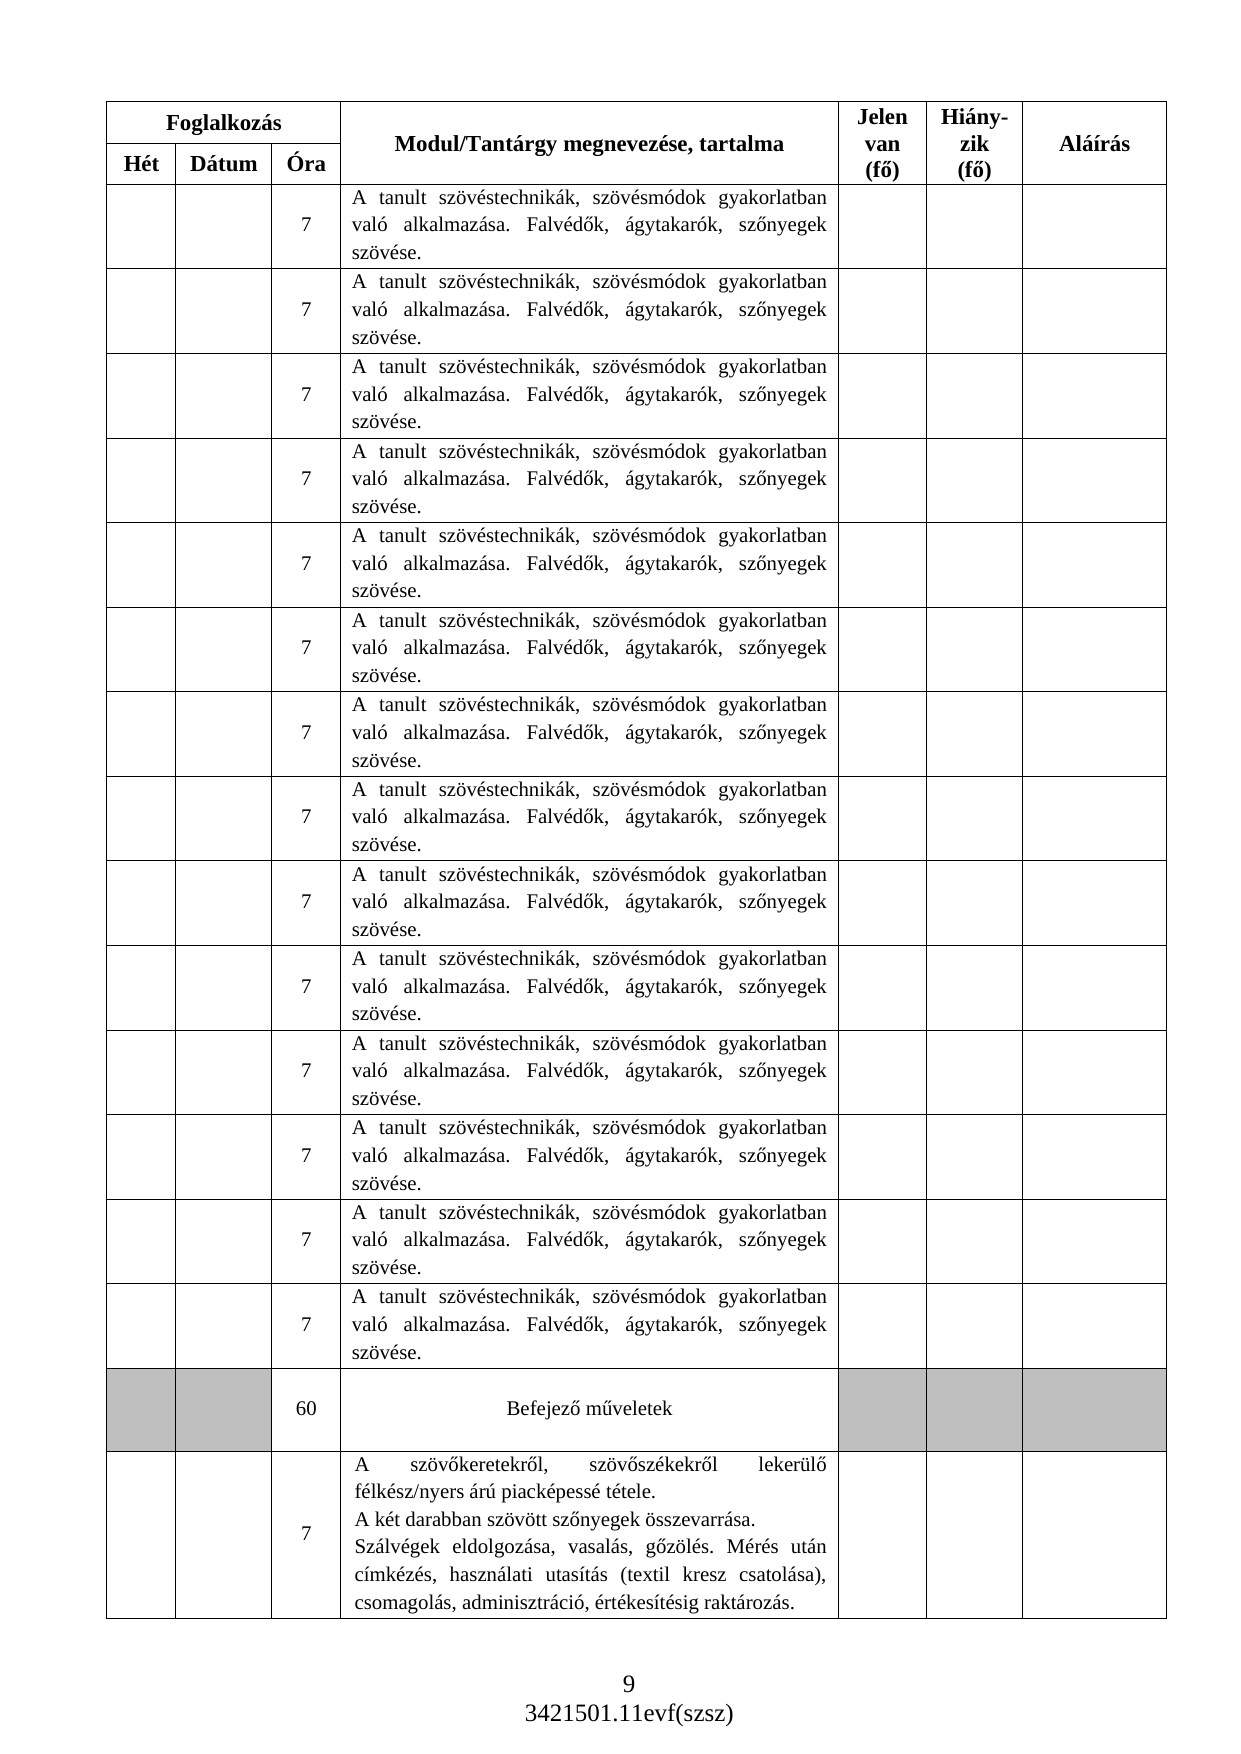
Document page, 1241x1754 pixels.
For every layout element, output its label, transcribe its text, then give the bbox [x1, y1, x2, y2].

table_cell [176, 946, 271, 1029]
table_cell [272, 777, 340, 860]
table_cell Hét [107, 144, 175, 184]
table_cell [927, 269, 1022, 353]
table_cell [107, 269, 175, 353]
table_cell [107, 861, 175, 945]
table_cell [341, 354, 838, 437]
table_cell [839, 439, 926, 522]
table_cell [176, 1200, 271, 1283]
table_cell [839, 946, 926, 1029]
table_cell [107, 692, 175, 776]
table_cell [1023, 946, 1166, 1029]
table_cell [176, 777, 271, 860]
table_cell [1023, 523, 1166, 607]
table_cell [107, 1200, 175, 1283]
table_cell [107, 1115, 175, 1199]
table_header Hiány- zik (fő) [927, 102, 1022, 184]
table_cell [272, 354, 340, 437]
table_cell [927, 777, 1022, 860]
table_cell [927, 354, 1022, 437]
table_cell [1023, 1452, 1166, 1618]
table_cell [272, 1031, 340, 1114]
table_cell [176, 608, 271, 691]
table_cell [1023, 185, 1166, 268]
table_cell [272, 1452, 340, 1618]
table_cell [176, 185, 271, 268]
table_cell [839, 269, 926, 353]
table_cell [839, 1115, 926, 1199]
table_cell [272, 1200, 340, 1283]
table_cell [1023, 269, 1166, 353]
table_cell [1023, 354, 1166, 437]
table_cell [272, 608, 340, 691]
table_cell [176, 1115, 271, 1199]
table_header Modul/Tantárgy megnevezése, tartalma [341, 102, 838, 184]
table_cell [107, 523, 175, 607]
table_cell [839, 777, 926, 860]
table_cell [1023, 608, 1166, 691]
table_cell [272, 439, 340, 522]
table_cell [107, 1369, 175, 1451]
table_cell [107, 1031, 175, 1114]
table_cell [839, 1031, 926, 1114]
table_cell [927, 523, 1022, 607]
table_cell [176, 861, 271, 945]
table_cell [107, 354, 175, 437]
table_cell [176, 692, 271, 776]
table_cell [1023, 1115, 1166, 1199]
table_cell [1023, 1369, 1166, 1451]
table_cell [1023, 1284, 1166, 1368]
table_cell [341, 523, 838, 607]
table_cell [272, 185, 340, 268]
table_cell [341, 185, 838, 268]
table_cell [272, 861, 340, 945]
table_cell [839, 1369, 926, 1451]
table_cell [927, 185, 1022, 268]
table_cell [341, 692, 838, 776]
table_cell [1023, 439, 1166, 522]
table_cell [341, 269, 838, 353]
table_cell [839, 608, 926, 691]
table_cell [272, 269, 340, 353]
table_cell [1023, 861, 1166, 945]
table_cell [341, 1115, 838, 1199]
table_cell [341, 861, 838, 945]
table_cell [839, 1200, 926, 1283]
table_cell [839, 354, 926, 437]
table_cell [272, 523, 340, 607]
table_header Aláírás [1023, 102, 1166, 184]
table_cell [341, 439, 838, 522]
table_header Foglalkozás [107, 102, 340, 142]
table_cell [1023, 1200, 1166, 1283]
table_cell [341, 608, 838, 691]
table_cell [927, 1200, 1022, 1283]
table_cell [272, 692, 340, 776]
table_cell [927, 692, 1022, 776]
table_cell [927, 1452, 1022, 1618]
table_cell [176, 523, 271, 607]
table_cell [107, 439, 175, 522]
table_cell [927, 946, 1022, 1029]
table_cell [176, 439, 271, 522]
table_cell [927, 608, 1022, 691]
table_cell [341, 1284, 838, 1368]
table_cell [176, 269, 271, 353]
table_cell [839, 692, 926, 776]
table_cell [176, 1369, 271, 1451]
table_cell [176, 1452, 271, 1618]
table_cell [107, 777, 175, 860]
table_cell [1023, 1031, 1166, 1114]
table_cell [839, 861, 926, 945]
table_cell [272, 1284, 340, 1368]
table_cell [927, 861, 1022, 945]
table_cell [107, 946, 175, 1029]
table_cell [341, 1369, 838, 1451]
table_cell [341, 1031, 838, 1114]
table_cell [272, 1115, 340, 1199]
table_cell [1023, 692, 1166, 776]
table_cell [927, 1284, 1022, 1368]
table_header Jelen van (fő) [839, 102, 926, 184]
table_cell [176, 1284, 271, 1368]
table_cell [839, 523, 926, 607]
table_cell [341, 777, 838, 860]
table_cell Óra [272, 144, 340, 184]
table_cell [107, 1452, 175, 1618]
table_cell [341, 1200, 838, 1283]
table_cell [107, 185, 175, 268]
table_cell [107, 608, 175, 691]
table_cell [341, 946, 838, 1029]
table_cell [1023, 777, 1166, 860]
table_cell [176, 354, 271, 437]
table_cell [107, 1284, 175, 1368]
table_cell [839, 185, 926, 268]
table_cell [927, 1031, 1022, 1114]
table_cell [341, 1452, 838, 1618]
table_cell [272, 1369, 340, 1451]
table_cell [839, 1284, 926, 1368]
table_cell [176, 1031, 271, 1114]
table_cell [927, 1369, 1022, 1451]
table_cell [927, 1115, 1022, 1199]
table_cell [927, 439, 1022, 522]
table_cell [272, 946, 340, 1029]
table_cell Dátum [176, 144, 271, 184]
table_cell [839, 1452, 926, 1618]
